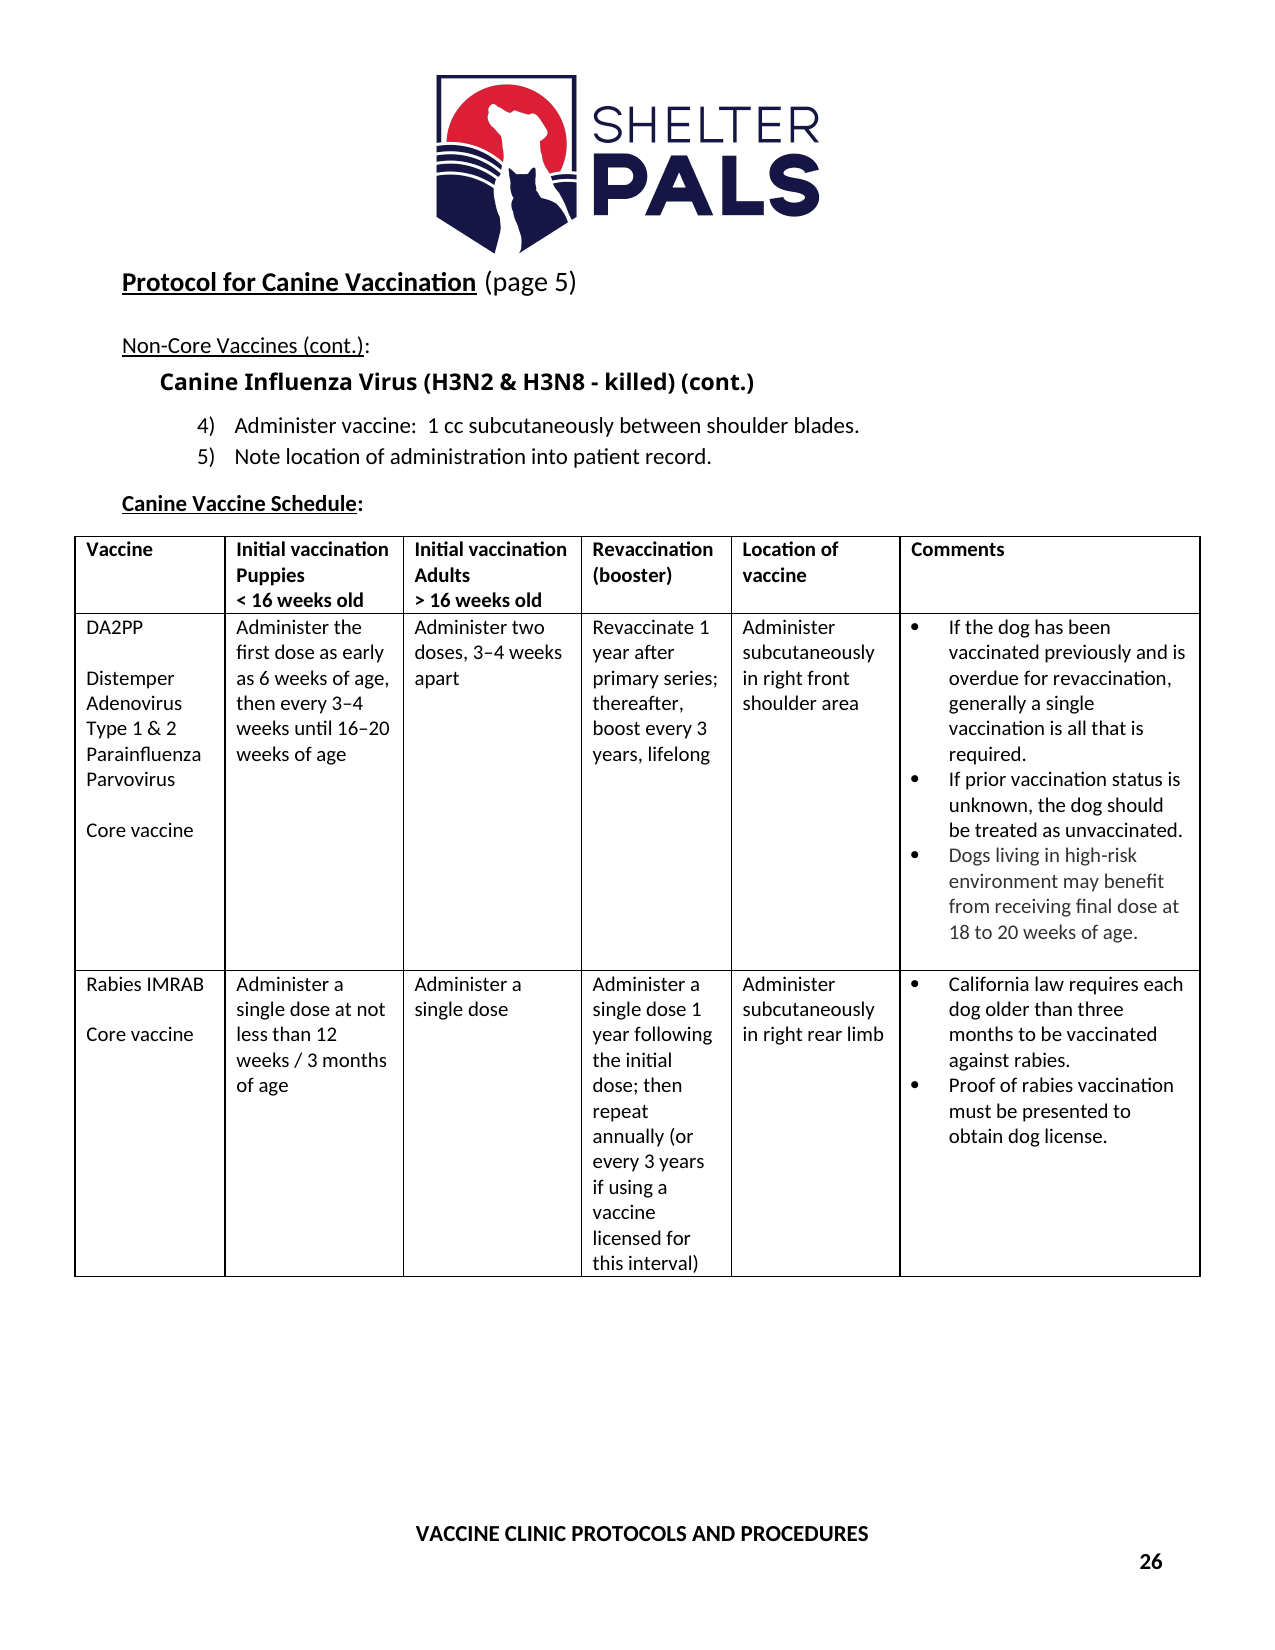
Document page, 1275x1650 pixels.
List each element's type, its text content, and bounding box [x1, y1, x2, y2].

subtitle Protocol for Canine Vaccination (page 5) [122, 263, 1162, 298]
table_header Revaccination (booster) [582, 537, 731, 613]
picture [435, 75, 850, 264]
table_header Initial vaccination Adults > 16 weeks old [404, 537, 581, 613]
table_cell DA2PP Distemper Adenovirus Type 1 & 2 Parainfluenza Parvovirus Core vaccine [76, 614, 224, 970]
text Non-Core Vaccines (cont.): [122, 331, 1162, 359]
table_cell If the dog has been vaccinated previously and is overdue for revaccination, generally a single vaccination is all that is required. If prior vaccination status is unknown, the dog should be treated as unvaccinated. Dogs living in high-risk environment may benefit from receiving final dose at 18 to 20 weeks of age. [901, 614, 1199, 970]
table_cell Administer a single dose at not less than 12 weeks / 3 months of age [226, 971, 403, 1276]
table_cell Administer two doses, 3–4 weeks apart [404, 614, 581, 970]
table_header Location of vaccine [732, 537, 899, 613]
table_cell Revaccinate 1 year after primary series; thereafter, boost every 3 years, lifelong [582, 614, 731, 970]
subtitle Canine Influenza Virus (H3N2 & H3N8 - killed) (cont.) [159, 365, 1162, 397]
table_header Vaccine [76, 537, 224, 613]
table_cell Administer subcutaneously in right rear limb [732, 971, 899, 1276]
text Canine Vaccine Schedule: [122, 489, 1162, 517]
list Note location of administration into patient record. [197, 442, 1162, 470]
table_cell Administer a single dose [404, 971, 581, 1276]
table_cell Administer the first dose as early as 6 weeks of age, then every 3–4 weeks until 16–20 weeks of age [226, 614, 403, 970]
table_header Initial vaccination Puppies < 16 weeks old [226, 537, 403, 613]
table_header Comments [901, 537, 1199, 613]
table_cell California law requires each dog older than three months to be vaccinated against rabies. Proof of rabies vaccination must be presented to obtain dog license. [901, 971, 1199, 1276]
list Administer vaccine: 1 cc subcutaneously between shoulder blades. [197, 412, 1162, 440]
table_cell Rabies IMRAB Core vaccine [76, 971, 224, 1276]
table_cell Administer a single dose 1 year following the initial dose; then repeat annually (or every 3 years if using a vaccine licensed for this interval) [582, 971, 731, 1276]
table_cell Administer subcutaneously in right front shoulder area [732, 614, 899, 970]
